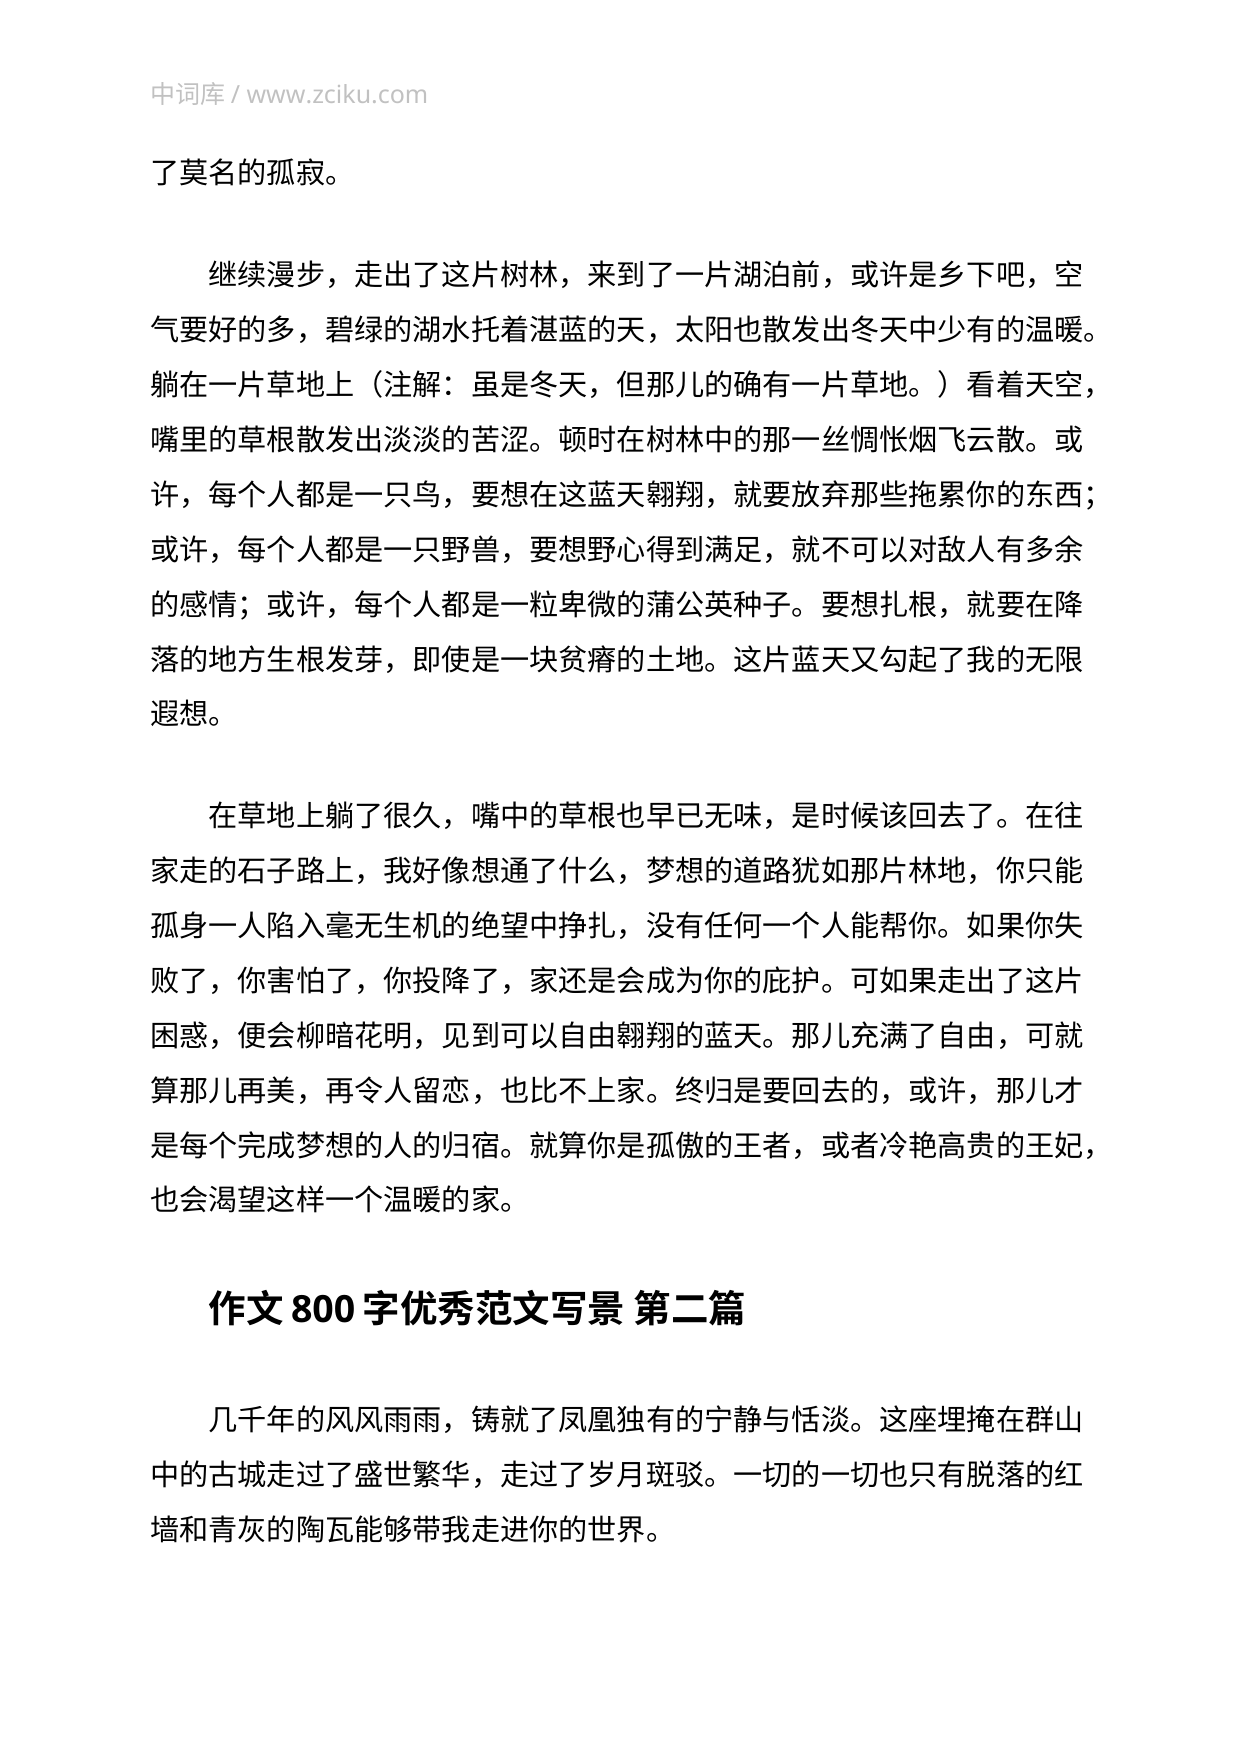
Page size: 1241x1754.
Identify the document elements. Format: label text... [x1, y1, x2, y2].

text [150, 150, 1090, 192]
text 在草地上躺了很久，嘴中的草根也早已无味，是时候该回去了。在往家走的石子路上，我好像想通了什么，梦想的道路犹如那片林地，你只能孤身一人陷入毫无生机的绝望中挣扎，没有任何一个人能帮你。如果你失败了，你害怕了，你投降了，家还是会成为你的庇护。可如果走出了这片困惑，便会柳暗花明，见到可以自由翱翔的蓝天。那儿充满了自由，可就算那儿再美，再令人留恋，也比不上家。终归是要回去的，或许，那儿才是每个完成梦想的人的归宿。就算你是孤傲的王者，或者冷艳高贵的王妃，也会渴望这样一个温暖的家。 [150, 793, 1090, 1219]
text 作文800字优秀范文写景 第二篇 [150, 1279, 1090, 1333]
text 几千年的风风雨雨，铸就了凤凰独有的宁静与恬淡。这座埋掩在群山中的古城走过了盛世繁华，走过了岁月斑驳。一切的一切也只有脱落的红墙和青灰的陶瓦能够带我走进你的世界。 [150, 1396, 1090, 1548]
text 继续漫步，走出了这片树林，来到了一片湖泊前，或许是乡下吧，空气要好的多，碧绿的湖水托着湛蓝的天，太阳也散发出冬天中少有的温暖。躺在一片草地上（注解：虽是冬天，但那儿的确有一片草地。）看着天空，嘴里的草根散发出淡淡的苦涩。顿时在树林中的那一丝惆怅烟飞云散。或许，每个人都是一只鸟，要想在这蓝天翱翔，就要放弃那些拖累你的东西；或许，每个人都是一只野兽，要想野心得到满足，就不可以对敌人有多余的感情；或许，每个人都是一粒卑微的蒲公英种子。要想扎根，就要在降落的地方生根发芽，即使是一块贫瘠的土地。这片蓝天又勾起了我的无限遐想。 [150, 252, 1090, 733]
